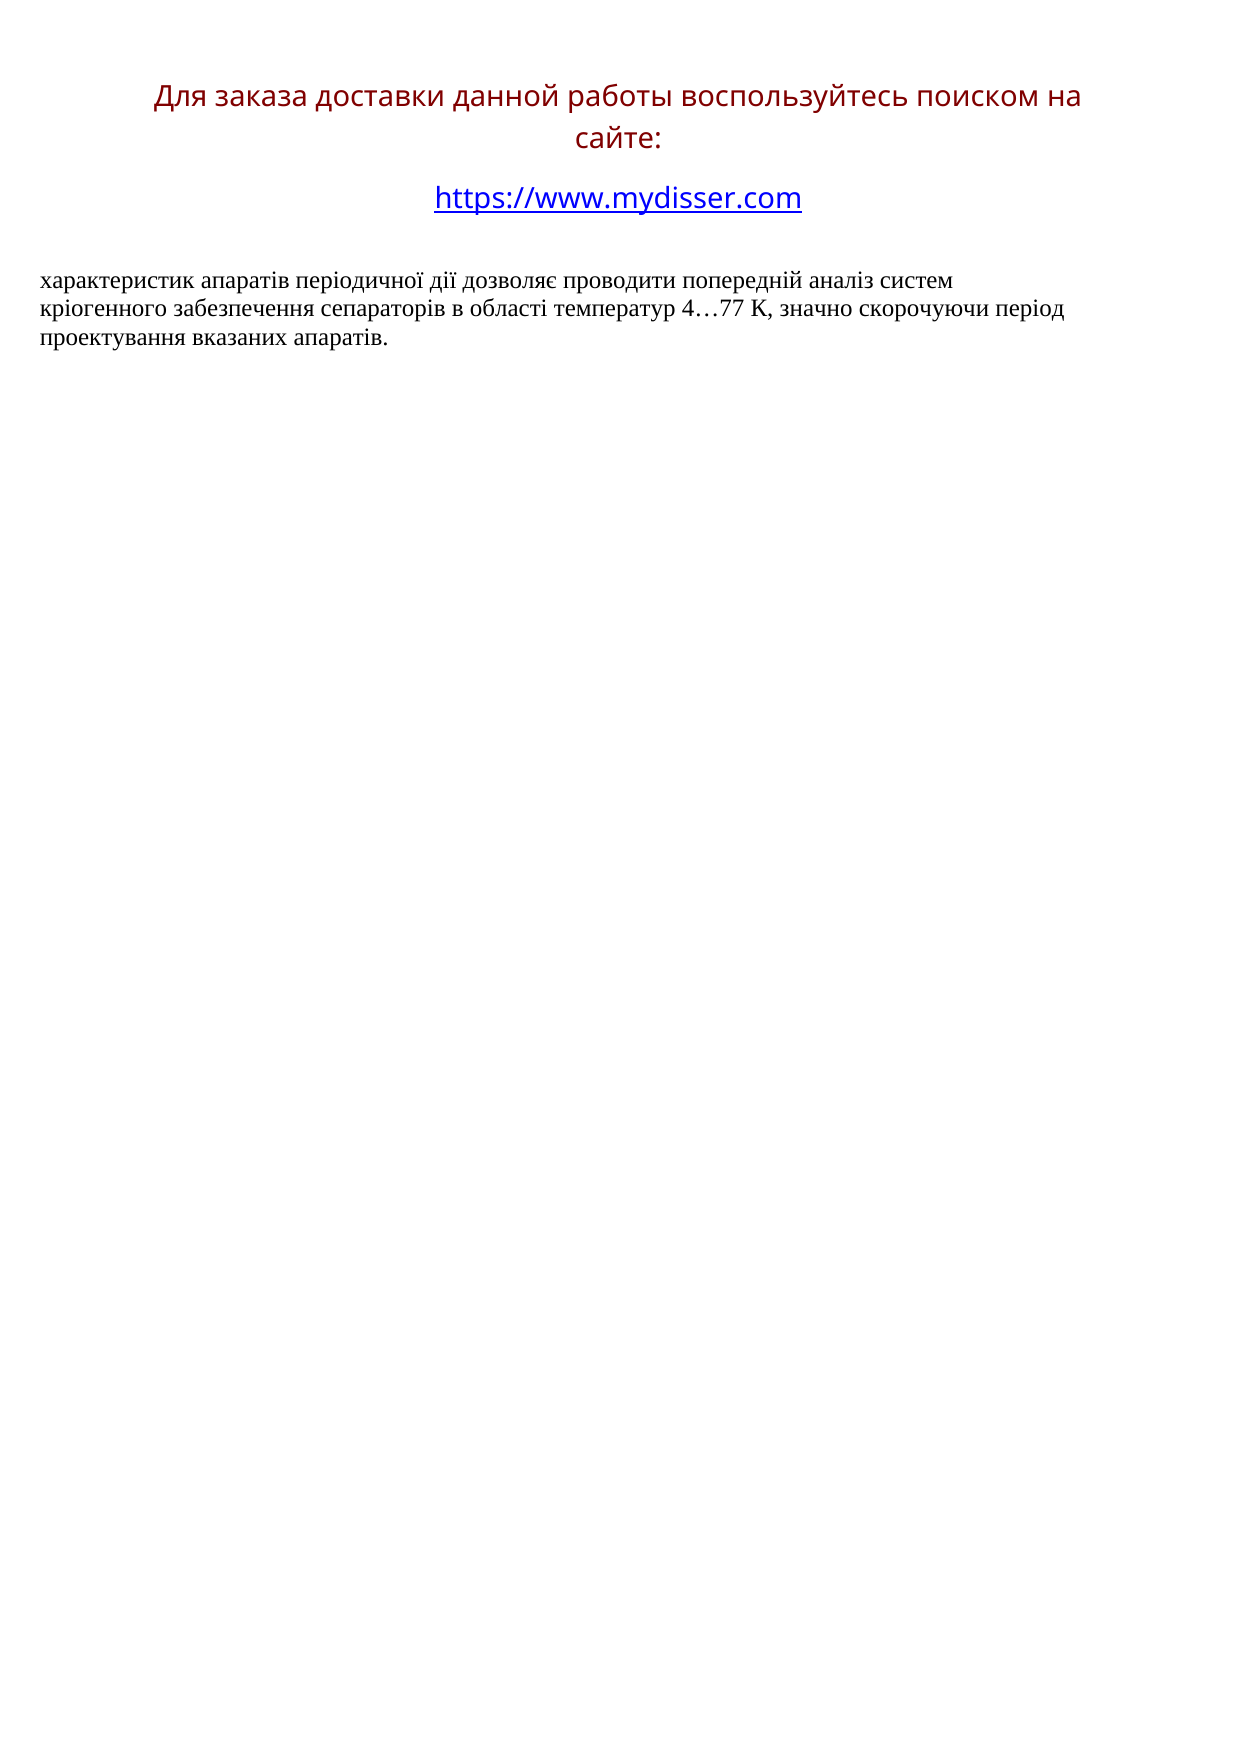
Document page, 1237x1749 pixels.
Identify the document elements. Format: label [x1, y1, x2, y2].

table_cell [40, 236, 1086, 351]
